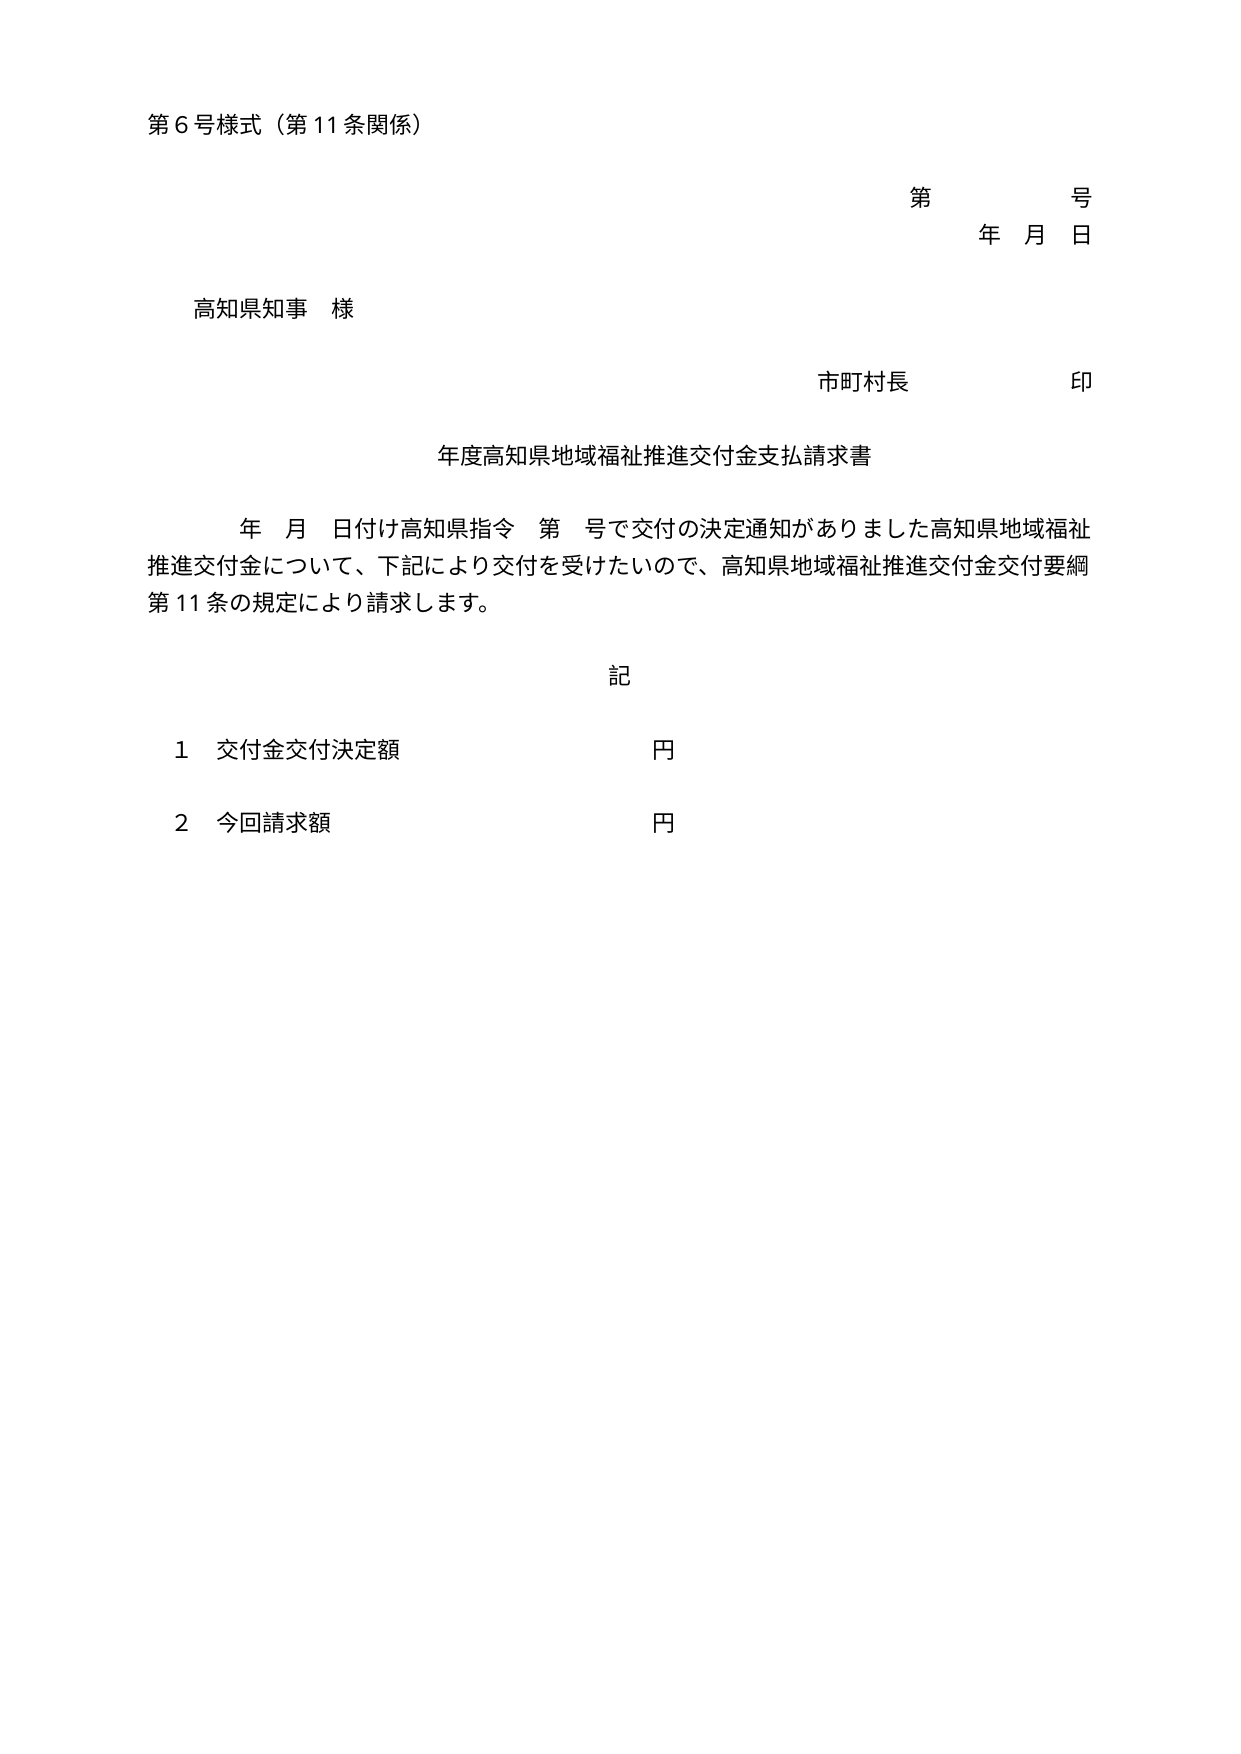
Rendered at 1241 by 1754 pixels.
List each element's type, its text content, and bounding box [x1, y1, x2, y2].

text １ 交付金交付決定額 円 [148, 730, 1092, 767]
text 市町村長 印 [148, 362, 1092, 399]
text 年 月 日 [148, 215, 1092, 252]
text 年度高知県地域福祉推進交付金支払請求書 [148, 436, 1092, 472]
text 第 号 [148, 178, 1092, 215]
text 第６号様式（第11条関係） [148, 105, 1092, 142]
text 記 [148, 656, 1092, 693]
text ２ 今回請求額 円 [148, 803, 1092, 840]
text 年 月 日付け高知県指令 第 号で交付の決定通知がありました高知県地域福祉推進交付金について、下記により交付を受けたいので、高知県地域福祉推進交付金交付要綱第11条の規定により請求します。 [148, 509, 1092, 619]
text 高知県知事 様 [148, 289, 1092, 325]
